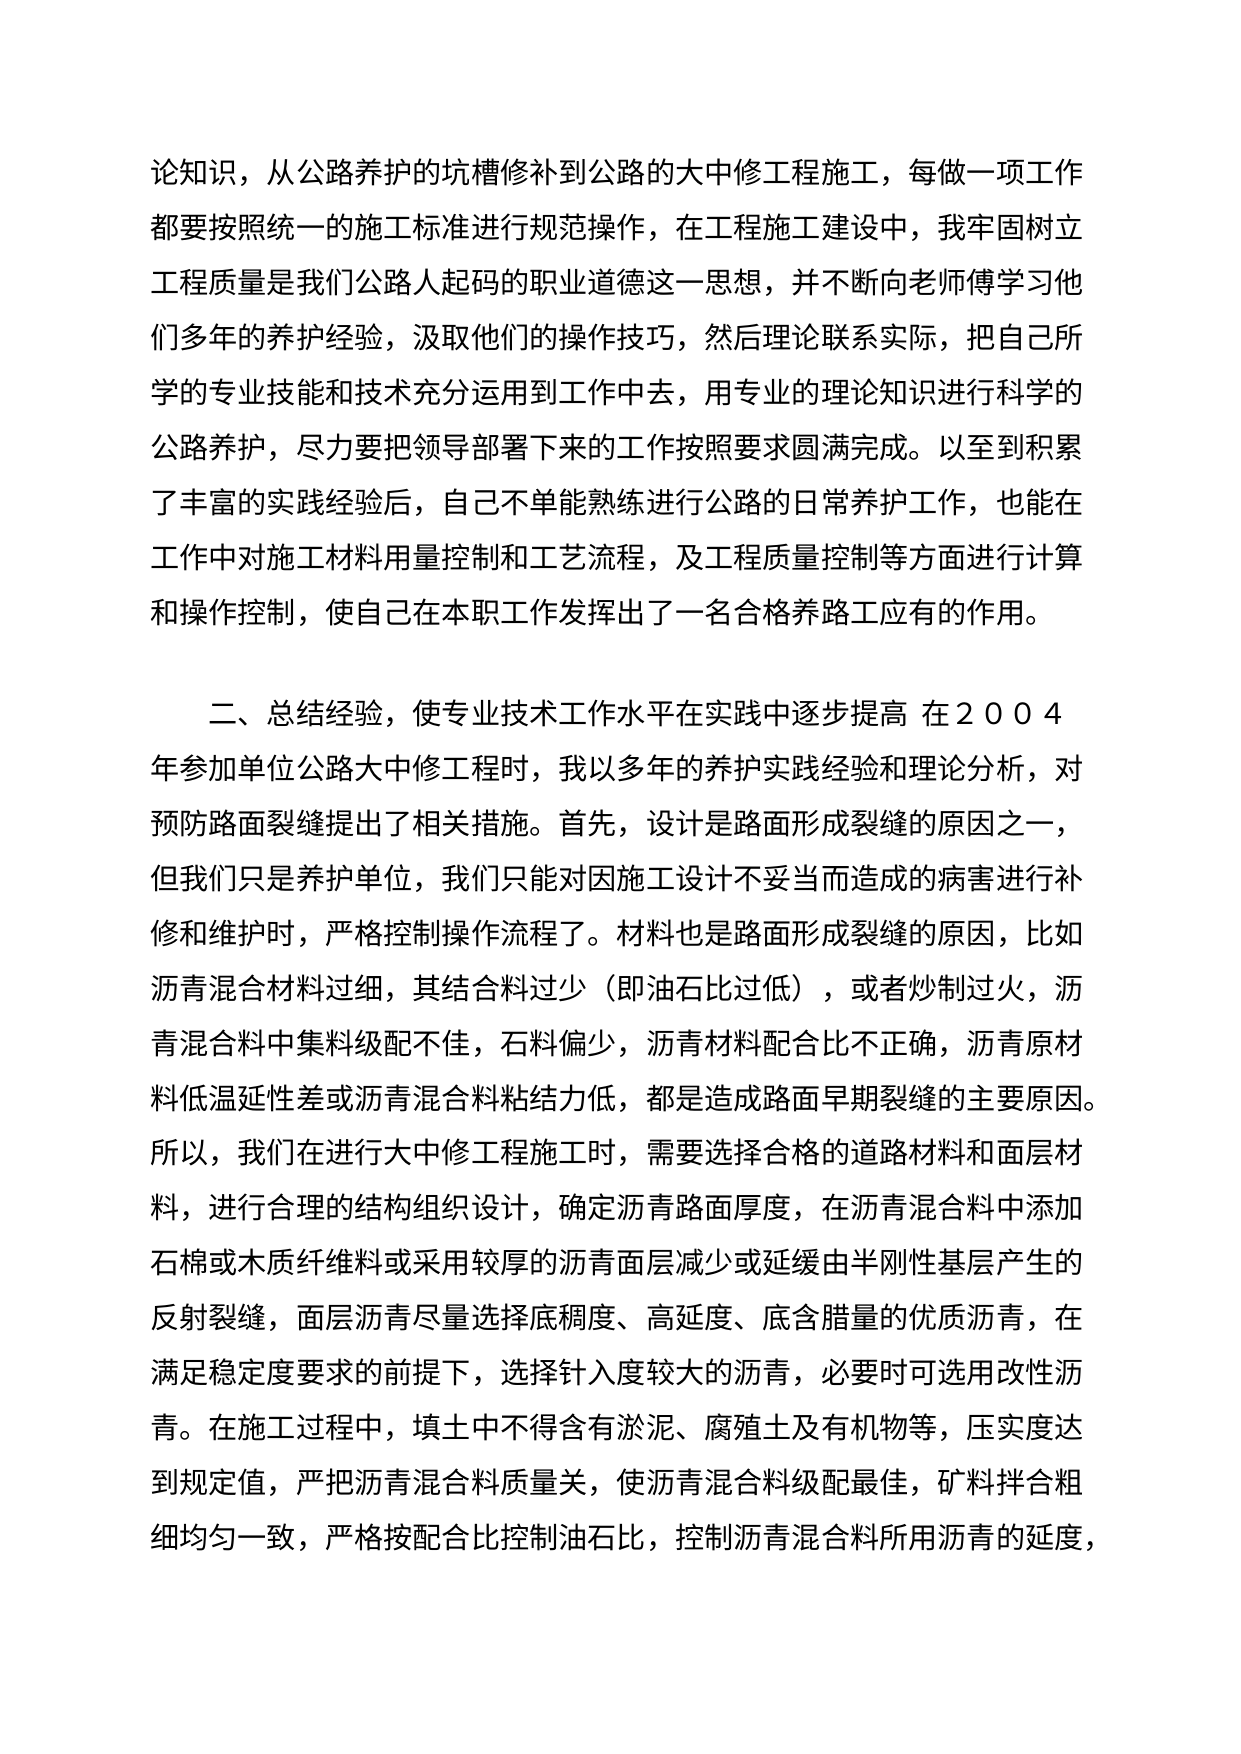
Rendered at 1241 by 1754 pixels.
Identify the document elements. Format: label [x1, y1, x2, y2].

text [150, 150, 1090, 631]
text [150, 691, 1090, 1557]
